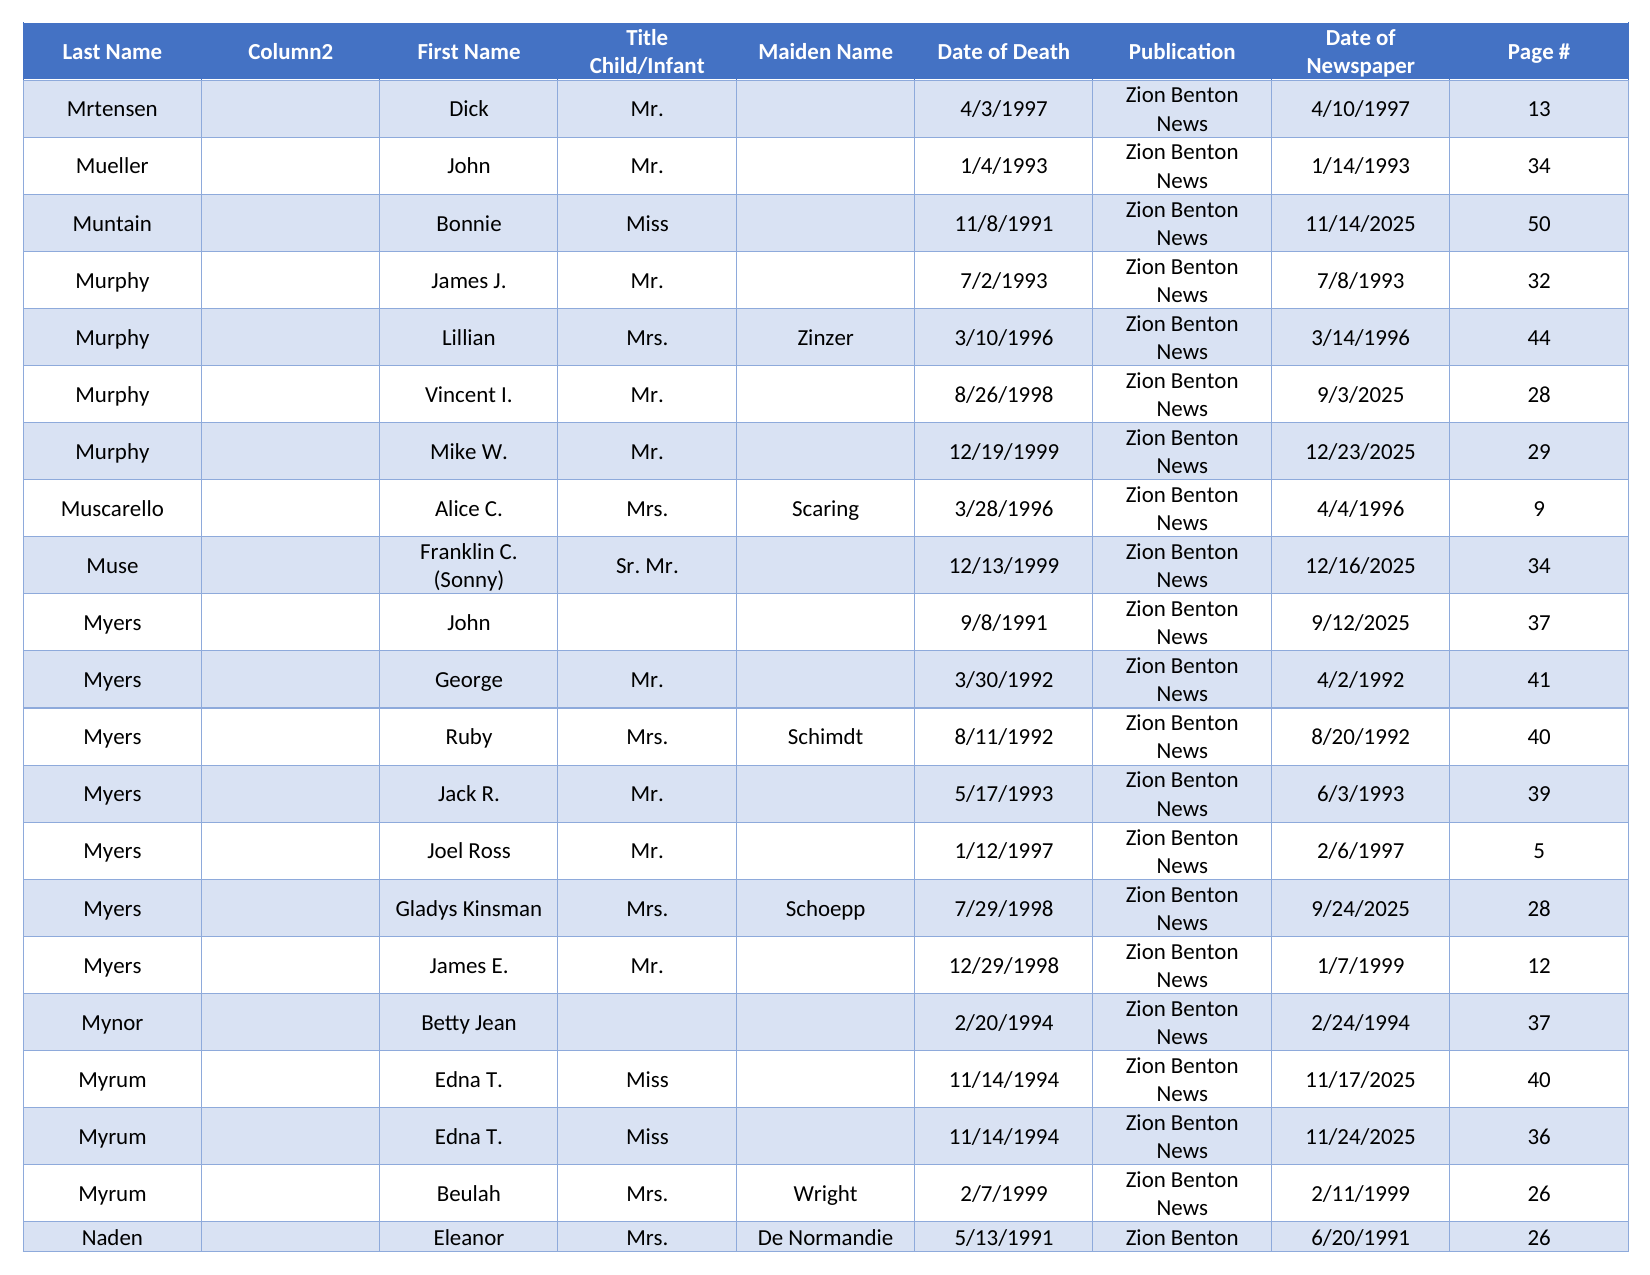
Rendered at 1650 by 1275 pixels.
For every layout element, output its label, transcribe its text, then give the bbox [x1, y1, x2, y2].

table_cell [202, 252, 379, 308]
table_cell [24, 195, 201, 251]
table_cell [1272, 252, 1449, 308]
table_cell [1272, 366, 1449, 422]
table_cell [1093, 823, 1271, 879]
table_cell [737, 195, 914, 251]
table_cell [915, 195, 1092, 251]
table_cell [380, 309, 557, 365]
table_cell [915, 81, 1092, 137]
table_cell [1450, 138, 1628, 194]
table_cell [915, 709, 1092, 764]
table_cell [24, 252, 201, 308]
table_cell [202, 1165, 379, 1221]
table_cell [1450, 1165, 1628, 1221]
table_header Date of Newspaper [1272, 24, 1449, 79]
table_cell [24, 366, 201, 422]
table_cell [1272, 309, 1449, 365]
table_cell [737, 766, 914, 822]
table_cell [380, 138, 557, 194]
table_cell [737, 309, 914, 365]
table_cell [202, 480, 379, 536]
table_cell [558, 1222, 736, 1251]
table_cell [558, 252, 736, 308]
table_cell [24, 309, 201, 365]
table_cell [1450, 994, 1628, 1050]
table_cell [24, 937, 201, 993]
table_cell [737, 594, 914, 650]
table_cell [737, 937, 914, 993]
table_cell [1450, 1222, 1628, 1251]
table_header First Name [380, 24, 557, 79]
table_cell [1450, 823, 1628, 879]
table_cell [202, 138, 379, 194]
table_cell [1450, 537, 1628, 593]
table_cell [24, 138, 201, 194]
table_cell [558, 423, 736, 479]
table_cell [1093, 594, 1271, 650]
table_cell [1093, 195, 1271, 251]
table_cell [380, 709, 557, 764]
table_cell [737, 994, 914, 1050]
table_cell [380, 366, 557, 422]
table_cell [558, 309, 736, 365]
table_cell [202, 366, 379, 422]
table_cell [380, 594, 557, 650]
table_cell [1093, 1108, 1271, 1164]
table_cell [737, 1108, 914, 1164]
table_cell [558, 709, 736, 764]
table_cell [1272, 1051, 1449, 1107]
table_header Maiden Name [737, 24, 914, 79]
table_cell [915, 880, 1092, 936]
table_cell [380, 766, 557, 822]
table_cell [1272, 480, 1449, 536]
table_header Publication [1093, 24, 1271, 79]
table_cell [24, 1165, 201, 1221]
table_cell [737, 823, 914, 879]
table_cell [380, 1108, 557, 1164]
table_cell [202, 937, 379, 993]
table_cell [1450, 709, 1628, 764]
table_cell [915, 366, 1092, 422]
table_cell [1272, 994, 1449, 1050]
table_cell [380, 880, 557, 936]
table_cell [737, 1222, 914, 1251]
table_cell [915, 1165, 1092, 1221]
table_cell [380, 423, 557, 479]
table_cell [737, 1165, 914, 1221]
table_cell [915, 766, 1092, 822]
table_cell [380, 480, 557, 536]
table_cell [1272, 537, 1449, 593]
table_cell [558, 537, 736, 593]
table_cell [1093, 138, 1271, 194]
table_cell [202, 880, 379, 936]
table_header Title Child/Infant [558, 24, 736, 79]
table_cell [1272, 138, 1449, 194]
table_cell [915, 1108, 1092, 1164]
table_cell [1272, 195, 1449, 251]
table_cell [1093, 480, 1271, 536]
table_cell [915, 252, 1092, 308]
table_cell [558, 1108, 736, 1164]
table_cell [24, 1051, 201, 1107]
table_header Column2 [202, 24, 379, 79]
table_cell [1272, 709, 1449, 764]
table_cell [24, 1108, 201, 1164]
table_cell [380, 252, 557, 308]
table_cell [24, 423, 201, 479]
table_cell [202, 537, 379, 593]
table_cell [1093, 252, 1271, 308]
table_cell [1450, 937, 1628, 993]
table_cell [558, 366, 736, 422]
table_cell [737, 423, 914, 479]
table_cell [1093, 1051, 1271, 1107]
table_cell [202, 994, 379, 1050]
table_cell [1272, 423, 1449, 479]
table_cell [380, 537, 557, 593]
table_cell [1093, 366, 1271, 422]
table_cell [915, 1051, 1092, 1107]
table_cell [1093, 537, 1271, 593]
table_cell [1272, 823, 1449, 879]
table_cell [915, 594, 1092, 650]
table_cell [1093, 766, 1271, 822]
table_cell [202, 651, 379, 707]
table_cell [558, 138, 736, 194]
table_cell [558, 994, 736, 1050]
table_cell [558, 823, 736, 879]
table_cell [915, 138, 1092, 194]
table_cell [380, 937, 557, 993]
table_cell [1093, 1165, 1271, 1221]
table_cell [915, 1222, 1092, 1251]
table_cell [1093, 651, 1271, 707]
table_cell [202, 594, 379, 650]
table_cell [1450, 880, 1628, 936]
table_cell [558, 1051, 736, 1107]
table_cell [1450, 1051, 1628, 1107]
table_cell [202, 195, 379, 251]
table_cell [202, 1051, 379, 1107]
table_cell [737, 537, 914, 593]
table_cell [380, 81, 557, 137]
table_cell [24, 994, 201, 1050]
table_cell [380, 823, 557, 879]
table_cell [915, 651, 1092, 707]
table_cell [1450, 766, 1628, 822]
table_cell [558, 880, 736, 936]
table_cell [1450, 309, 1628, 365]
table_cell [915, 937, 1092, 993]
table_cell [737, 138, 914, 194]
table_header Page # [1450, 24, 1628, 79]
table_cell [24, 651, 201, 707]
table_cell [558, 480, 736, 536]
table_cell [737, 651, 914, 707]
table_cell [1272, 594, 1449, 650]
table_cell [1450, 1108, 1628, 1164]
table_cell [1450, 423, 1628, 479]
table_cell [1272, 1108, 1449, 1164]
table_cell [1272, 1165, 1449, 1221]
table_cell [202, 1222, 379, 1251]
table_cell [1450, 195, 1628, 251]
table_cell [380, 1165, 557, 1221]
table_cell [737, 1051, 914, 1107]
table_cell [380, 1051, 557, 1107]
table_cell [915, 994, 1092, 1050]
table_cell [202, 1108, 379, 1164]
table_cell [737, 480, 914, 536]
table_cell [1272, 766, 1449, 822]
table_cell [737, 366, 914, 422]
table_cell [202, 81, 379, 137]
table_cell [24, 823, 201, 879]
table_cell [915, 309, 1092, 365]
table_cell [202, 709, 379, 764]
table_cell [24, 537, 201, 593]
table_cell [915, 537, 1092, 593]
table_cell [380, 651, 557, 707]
table_header Last Name [24, 24, 201, 79]
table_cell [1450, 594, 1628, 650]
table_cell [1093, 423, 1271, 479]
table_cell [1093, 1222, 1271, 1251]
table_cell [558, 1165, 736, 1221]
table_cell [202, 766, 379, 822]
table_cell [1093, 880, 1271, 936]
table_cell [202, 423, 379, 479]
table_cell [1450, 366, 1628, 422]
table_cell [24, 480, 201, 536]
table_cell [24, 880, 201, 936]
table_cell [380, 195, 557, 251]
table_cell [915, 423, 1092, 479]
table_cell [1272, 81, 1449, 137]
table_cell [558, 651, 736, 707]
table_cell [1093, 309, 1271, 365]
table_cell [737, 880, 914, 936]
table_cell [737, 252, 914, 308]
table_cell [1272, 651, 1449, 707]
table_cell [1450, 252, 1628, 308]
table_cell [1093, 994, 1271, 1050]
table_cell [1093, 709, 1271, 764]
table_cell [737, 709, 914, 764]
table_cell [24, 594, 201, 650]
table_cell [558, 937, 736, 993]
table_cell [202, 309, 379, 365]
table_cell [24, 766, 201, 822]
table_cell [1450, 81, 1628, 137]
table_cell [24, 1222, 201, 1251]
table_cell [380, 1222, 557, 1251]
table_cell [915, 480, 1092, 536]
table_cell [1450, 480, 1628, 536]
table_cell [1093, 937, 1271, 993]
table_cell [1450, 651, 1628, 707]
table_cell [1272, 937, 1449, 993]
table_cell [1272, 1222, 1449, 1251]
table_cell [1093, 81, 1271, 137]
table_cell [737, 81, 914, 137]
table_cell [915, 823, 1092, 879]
table_header Date of Death [915, 24, 1092, 79]
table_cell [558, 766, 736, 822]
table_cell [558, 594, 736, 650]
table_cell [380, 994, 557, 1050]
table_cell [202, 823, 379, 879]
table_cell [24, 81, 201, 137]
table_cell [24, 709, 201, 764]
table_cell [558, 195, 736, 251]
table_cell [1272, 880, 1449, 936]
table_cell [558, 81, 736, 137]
